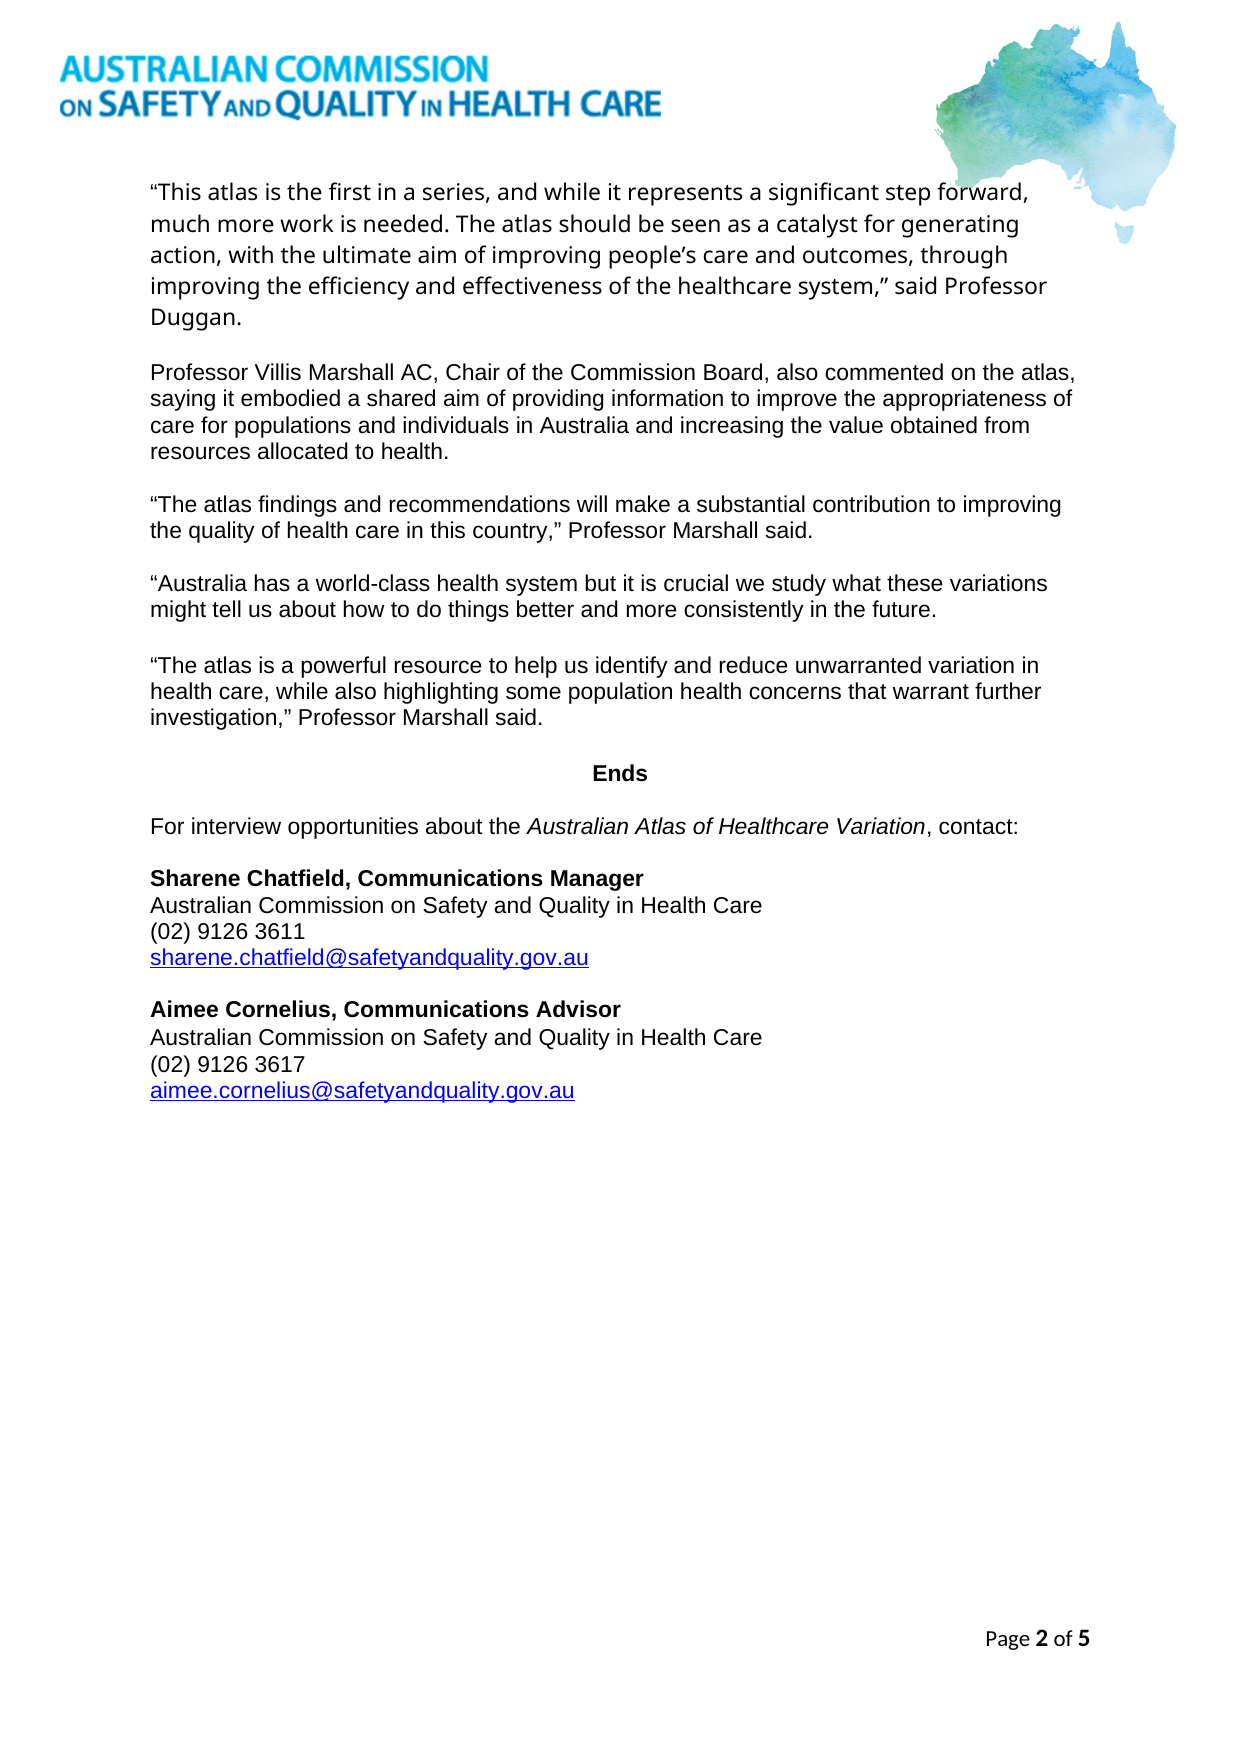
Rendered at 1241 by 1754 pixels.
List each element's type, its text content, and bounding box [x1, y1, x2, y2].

text Aimee Cornelius, Communications Advisor [150, 996, 1090, 1022]
text sharene.chatfield@safetyandquality.gov.au [150, 944, 1090, 971]
text For interview opportunities about the Australian Atlas of Healthcare Variation, contact: [150, 813, 1090, 839]
text “This atlas is the first in a series, and while it represents a significant step forward, much more work is needed. The atlas should be seen as a catalyst for generating action, with the ultimate aim of improving people’s care and outcomes, through improving the efficiency and effectiveness of the healthcare system,” said Professor Duggan. [150, 176, 1090, 333]
text Australian Commission on Safety and Quality in Health Care [150, 892, 1090, 918]
text aimee.cornelius@safetyandquality.gov.au [150, 1077, 1090, 1103]
picture [915, 6, 1187, 265]
text “The atlas is a powerful resource to help us identify and reduce unwarranted variation in health care, while also highlighting some population health concerns that warrant further investigation,” Professor Marshall said. [150, 652, 1090, 731]
text (02) 9126 3617 [150, 1051, 1090, 1077]
text “The atlas findings and recommendations will make a substantial contribution to improving the quality of health care in this country,” Professor Marshall said. [150, 491, 1090, 543]
text Sharene Chatfield, Communications Manager [150, 865, 1090, 892]
text “Australia has a world-class health system but it is crucial we study what these variations might tell us about how to do things better and more consistently in the future. [150, 570, 1090, 622]
text Ends [150, 760, 1090, 786]
text (02) 9126 3611 [150, 918, 1090, 944]
text Australian Commission on Safety and Quality in Health Care [150, 1024, 1090, 1051]
picture [59, 47, 663, 122]
text Professor Villis Marshall AC, Chair of the Commission Board, also commented on the atlas, saying it embodied a shared aim of providing information to improve the appropriateness of care for populations and individuals in Australia and increasing the value obtained from resources allocated to health. [150, 359, 1090, 464]
